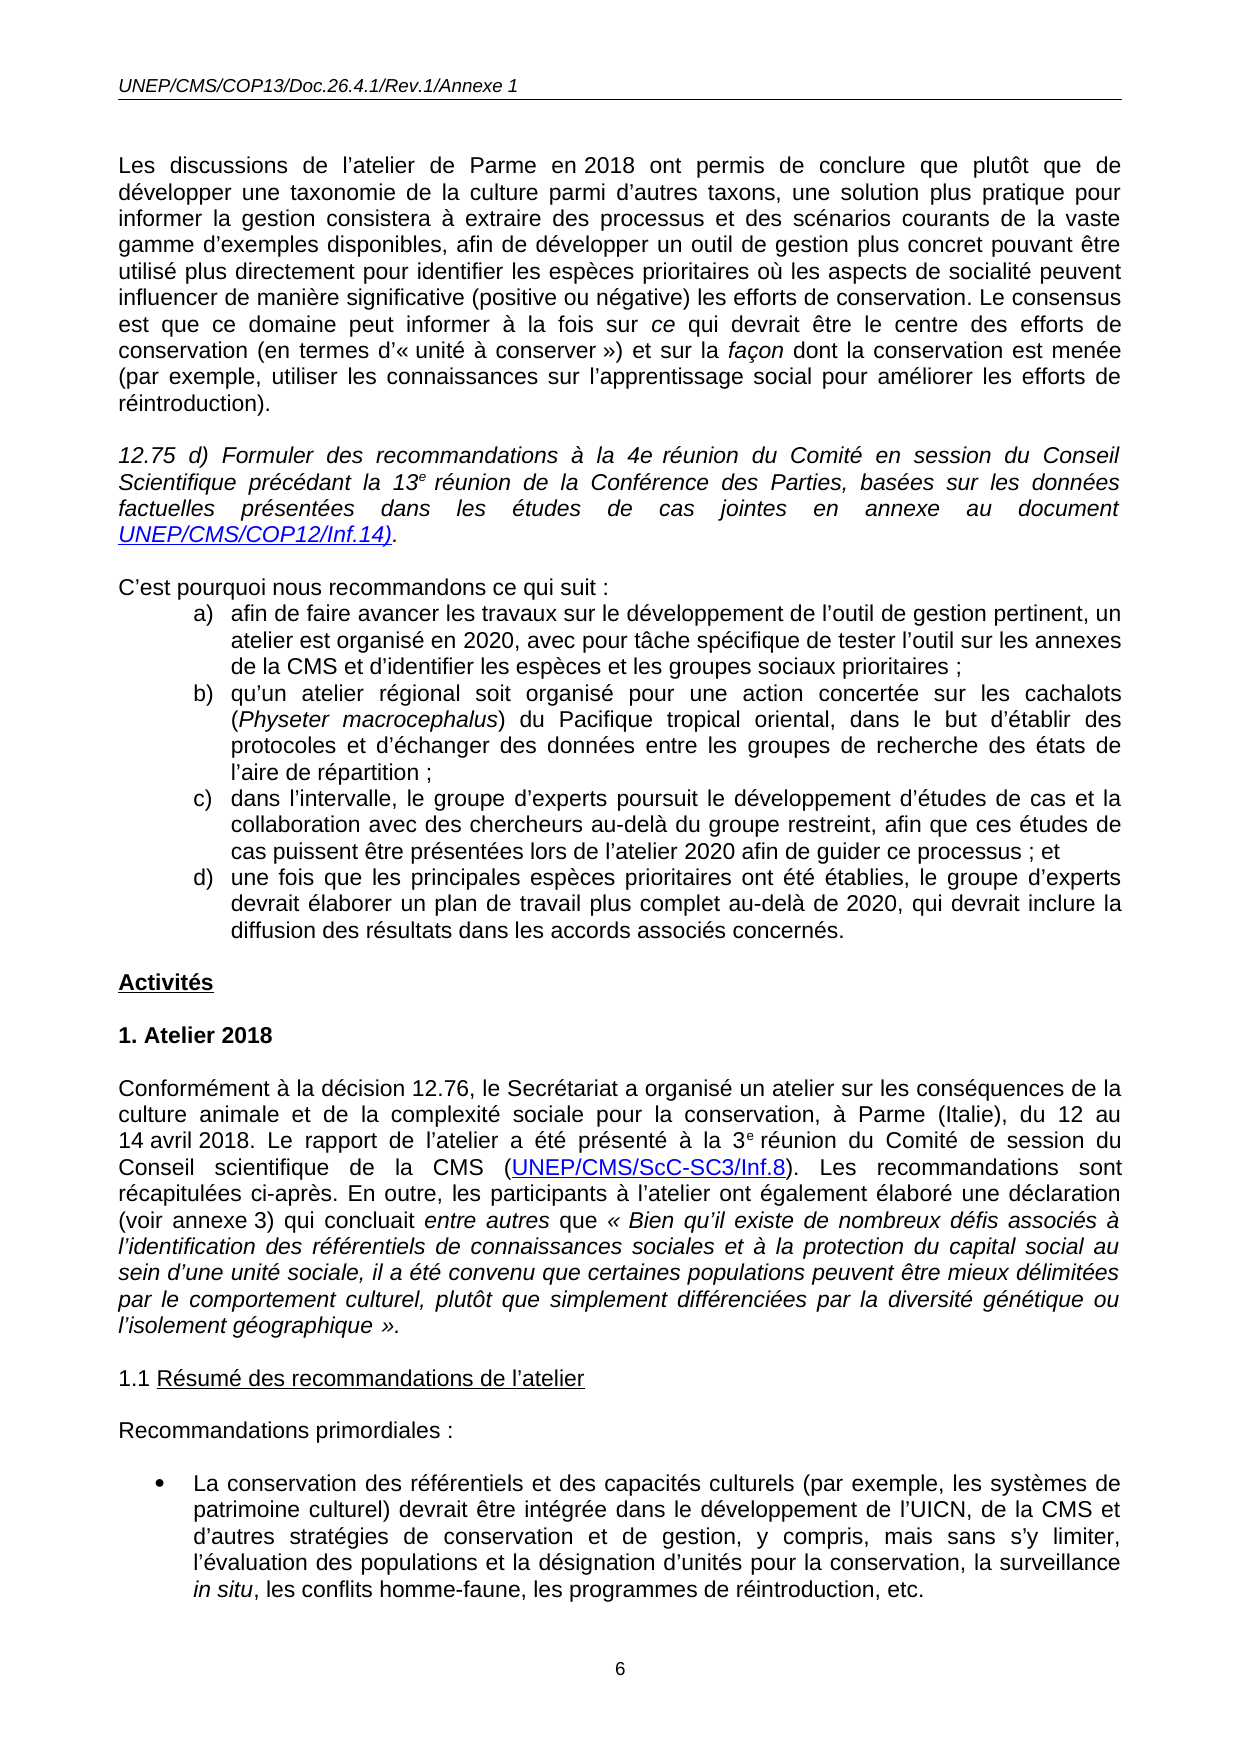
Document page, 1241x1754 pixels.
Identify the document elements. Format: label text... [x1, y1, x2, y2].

list dans l’intervalle, le groupe d’experts poursuit le développement d’études de cas et la collaboration avec des chercheurs au-delà du groupe restreint, afin que ces études de cas puissent être présentées lors de l’atelier 2020 afin de guider ce processus ; et [193, 785, 1122, 864]
list afin de faire avancer les travaux sur le développement de l’outil de gestion pertinent, un atelier est organisé en 2020, avec pour tâche spécifique de tester l’outil sur les annexes de la CMS et d’identifier les espèces et les groupes sociaux prioritaires ; [193, 600, 1122, 679]
list qu’un atelier régional soit organisé pour une action concertée sur les cachalots (Physeter macrocephalus) du Pacifique tropical oriental, dans le but d’établir des protocoles et d’échanger des données entre les groupes de recherche des états de l’aire de répartition ; [193, 679, 1122, 785]
text Conformément à la décision 12.76, le Secrétariat a organisé un atelier sur les conséquences de la culture animale et de la complexité sociale pour la conservation, à Parme (Italie), du 12 au 14 avril 2018. Le rapport de l’atelier a été présenté à la 3e réunion du Comité de session du Conseil scientifique de la CMS (UNEP/CMS/ScC-SC3/Inf.8). Les recommandations sont récapitulées ci-après. En outre, les participants à l’atelier ont également élaboré une déclaration (voir annexe 3) qui concluait entre autres que « Bien qu’il existe de nombreux défis associés à l’identification des référentiels de connaissances sociales et à la protection du capital social au sein d’une unité sociale, il a été convenu que certaines populations peuvent être mieux délimitées par le comportement culturel, plutôt que simplement différenciées par la diversité génétique ou l’isolement géographique ». [118, 1075, 1122, 1338]
text 1.1 Résumé des recommandations de l’atelier [118, 1365, 1122, 1391]
list une fois que les principales espèces prioritaires ont été établies, le groupe d’experts devrait élaborer un plan de travail plus complet au-delà de 2020, qui devrait inclure la diffusion des résultats dans les accords associés concernés. [193, 864, 1122, 943]
text Recommandations primordiales : [118, 1417, 1122, 1444]
text 12.75 d) Formuler des recommandations à la 4e réunion du Comité en session du Conseil Scientifique précédant la 13e réunion de la Conférence des Parties, basées sur les données factuelles présentées dans les études de cas jointes en annexe au document UNEP/CMS/COP12/Inf.14). [118, 442, 1122, 548]
list La conservation des référentiels et des capacités culturels (par exemple, les systèmes de patrimoine culturel) devrait être intégrée dans le développement de l’UICN, de la CMS et d’autres stratégies de conservation et de gestion, y compris, mais sans s’y limiter, l’évaluation des populations et la désignation d’unités pour la conservation, la surveillance in situ, les conflits homme-faune, les programmes de réintroduction, etc. [156, 1470, 1122, 1602]
text Les discussions de l’atelier de Parme en 2018 ont permis de conclure que plutôt que de développer une taxonomie de la culture parmi d’autres taxons, une solution plus pratique pour informer la gestion consistera à extraire des processus et des scénarios courants de la vaste gamme d’exemples disponibles, afin de développer un outil de gestion plus concret pouvant être utilisé plus directement pour identifier les espèces prioritaires où les aspects de socialité peuvent influencer de manière significative (positive ou négative) les efforts de conservation. Le consensus est que ce domaine peut informer à la fois sur ce qui devrait être le centre des efforts de conservation (en termes d’« unité à conserver ») et sur la façon dont la conservation est menée (par exemple, utiliser les connaissances sur l’apprentissage social pour améliorer les efforts de réintroduction). [118, 152, 1122, 416]
text C’est pourquoi nous recommandons ce qui suit : [118, 574, 1122, 600]
text Activités [118, 969, 1122, 996]
text 1. Atelier 2018 [118, 1022, 1122, 1048]
